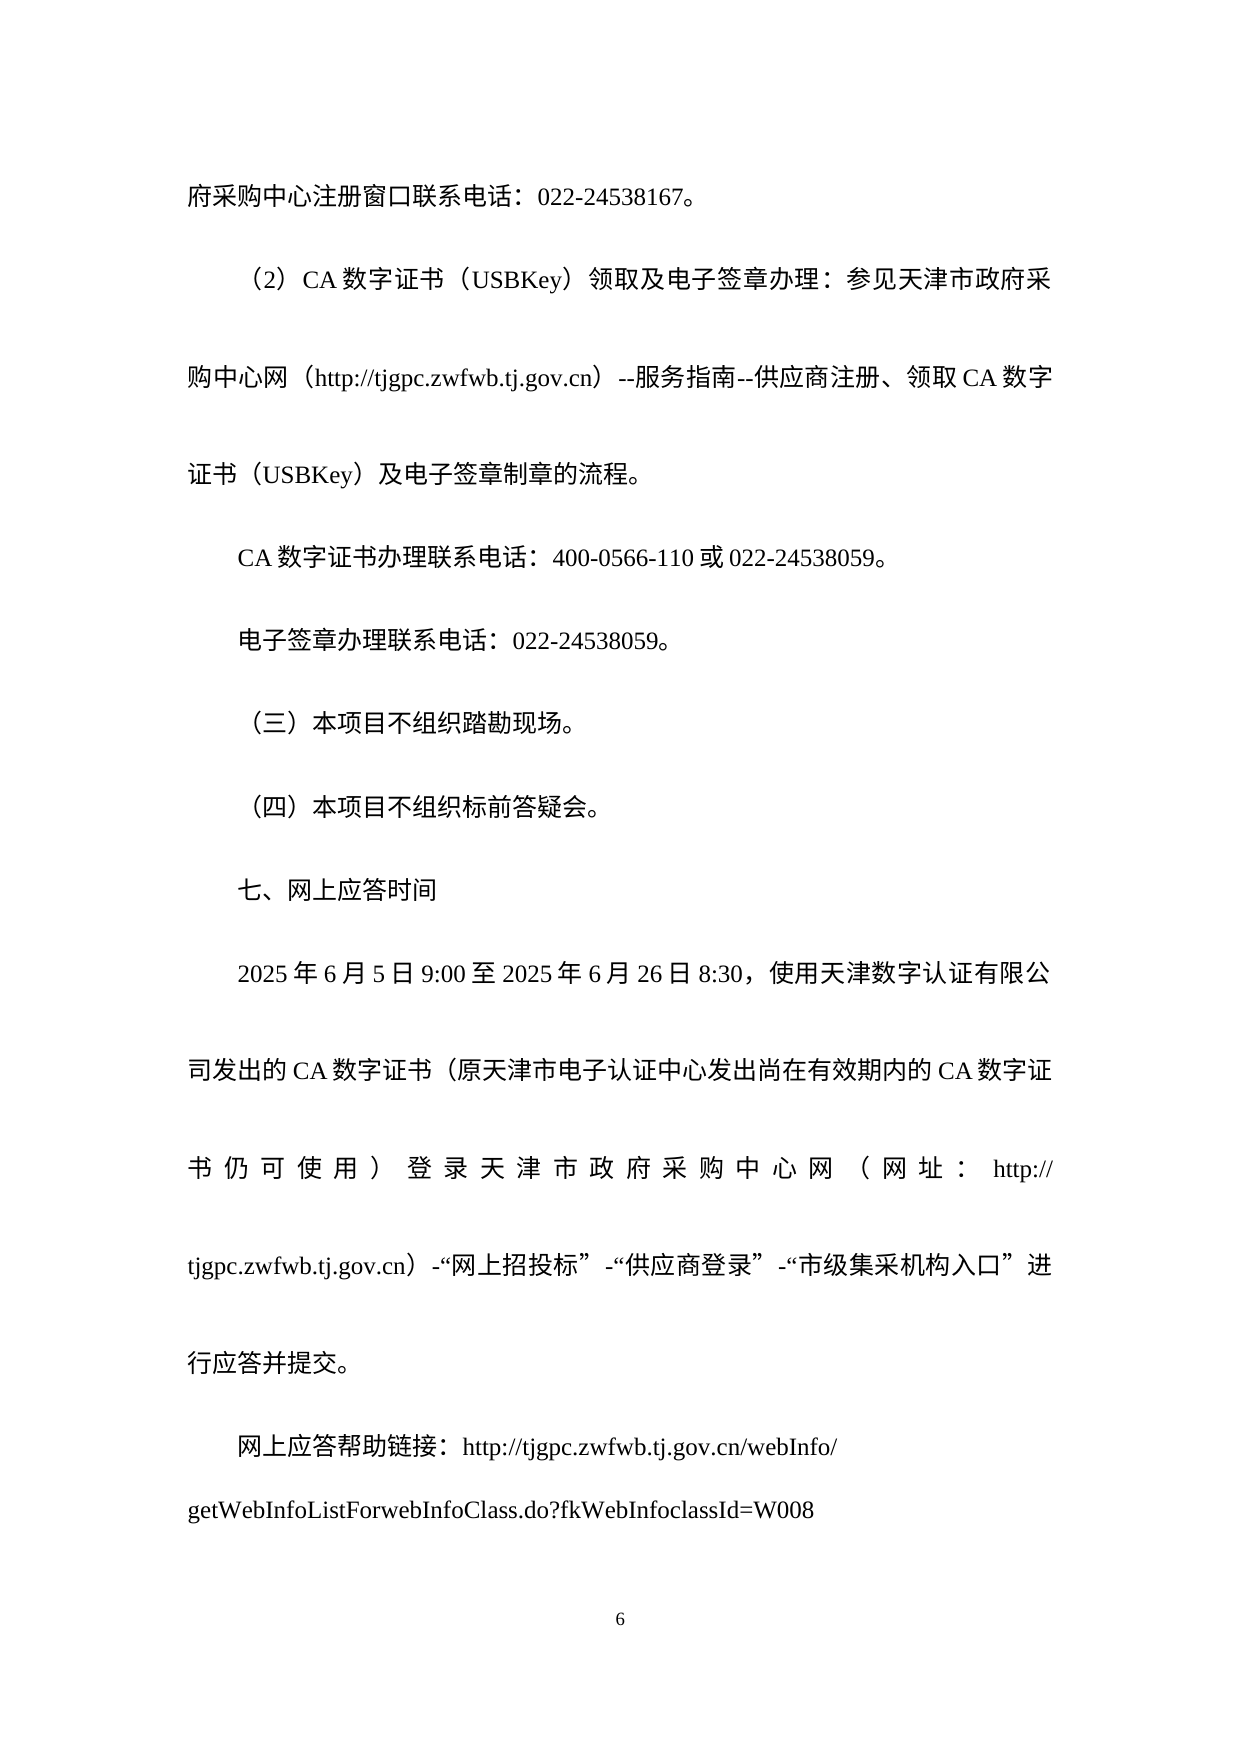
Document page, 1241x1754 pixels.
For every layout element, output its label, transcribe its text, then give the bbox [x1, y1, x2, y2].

text 七、网上应答时间 [187, 856, 1053, 921]
text （三）本项目不组织踏勘现场。 [187, 689, 1053, 754]
text 2025年6月5日9:00至2025年6月26日8:30，使用天津数字认证有限公司发出的CA数字证书（原天津市电子认证中心发出尚在有效期内的CA数字证书仍可使用）登录天津市政府采购中心网（网址：http://tjgpc.zwfwb.tj.gov.cn）-“网上招投标”-“供应商登录”-“市级集采机构入口”进行应答并提交。 [187, 939, 1053, 1394]
text （2）CA数字证书（USBKey）领取及电子签章办理：参见天津市政府采购中心网（http://tjgpc.zwfwb.tj.gov.cn）--服务指南--供应商注册、领取CA数字证书（USBKey）及电子签章制章的流程。 [187, 245, 1053, 505]
text CA数字证书办理联系电话：400-0566-110或022-24538059。 [187, 523, 1053, 588]
text 网上应答帮助链接：http://tjgpc.zwfwb.tj.gov.cn/webInfo/getWebInfoListForwebInfoClass.do?fkWebInfoclassId=W008 [187, 1412, 1053, 1526]
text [187, 162, 1053, 227]
text （四）本项目不组织标前答疑会。 [187, 773, 1053, 838]
text 电子签章办理联系电话：022-24538059。 [187, 606, 1053, 671]
